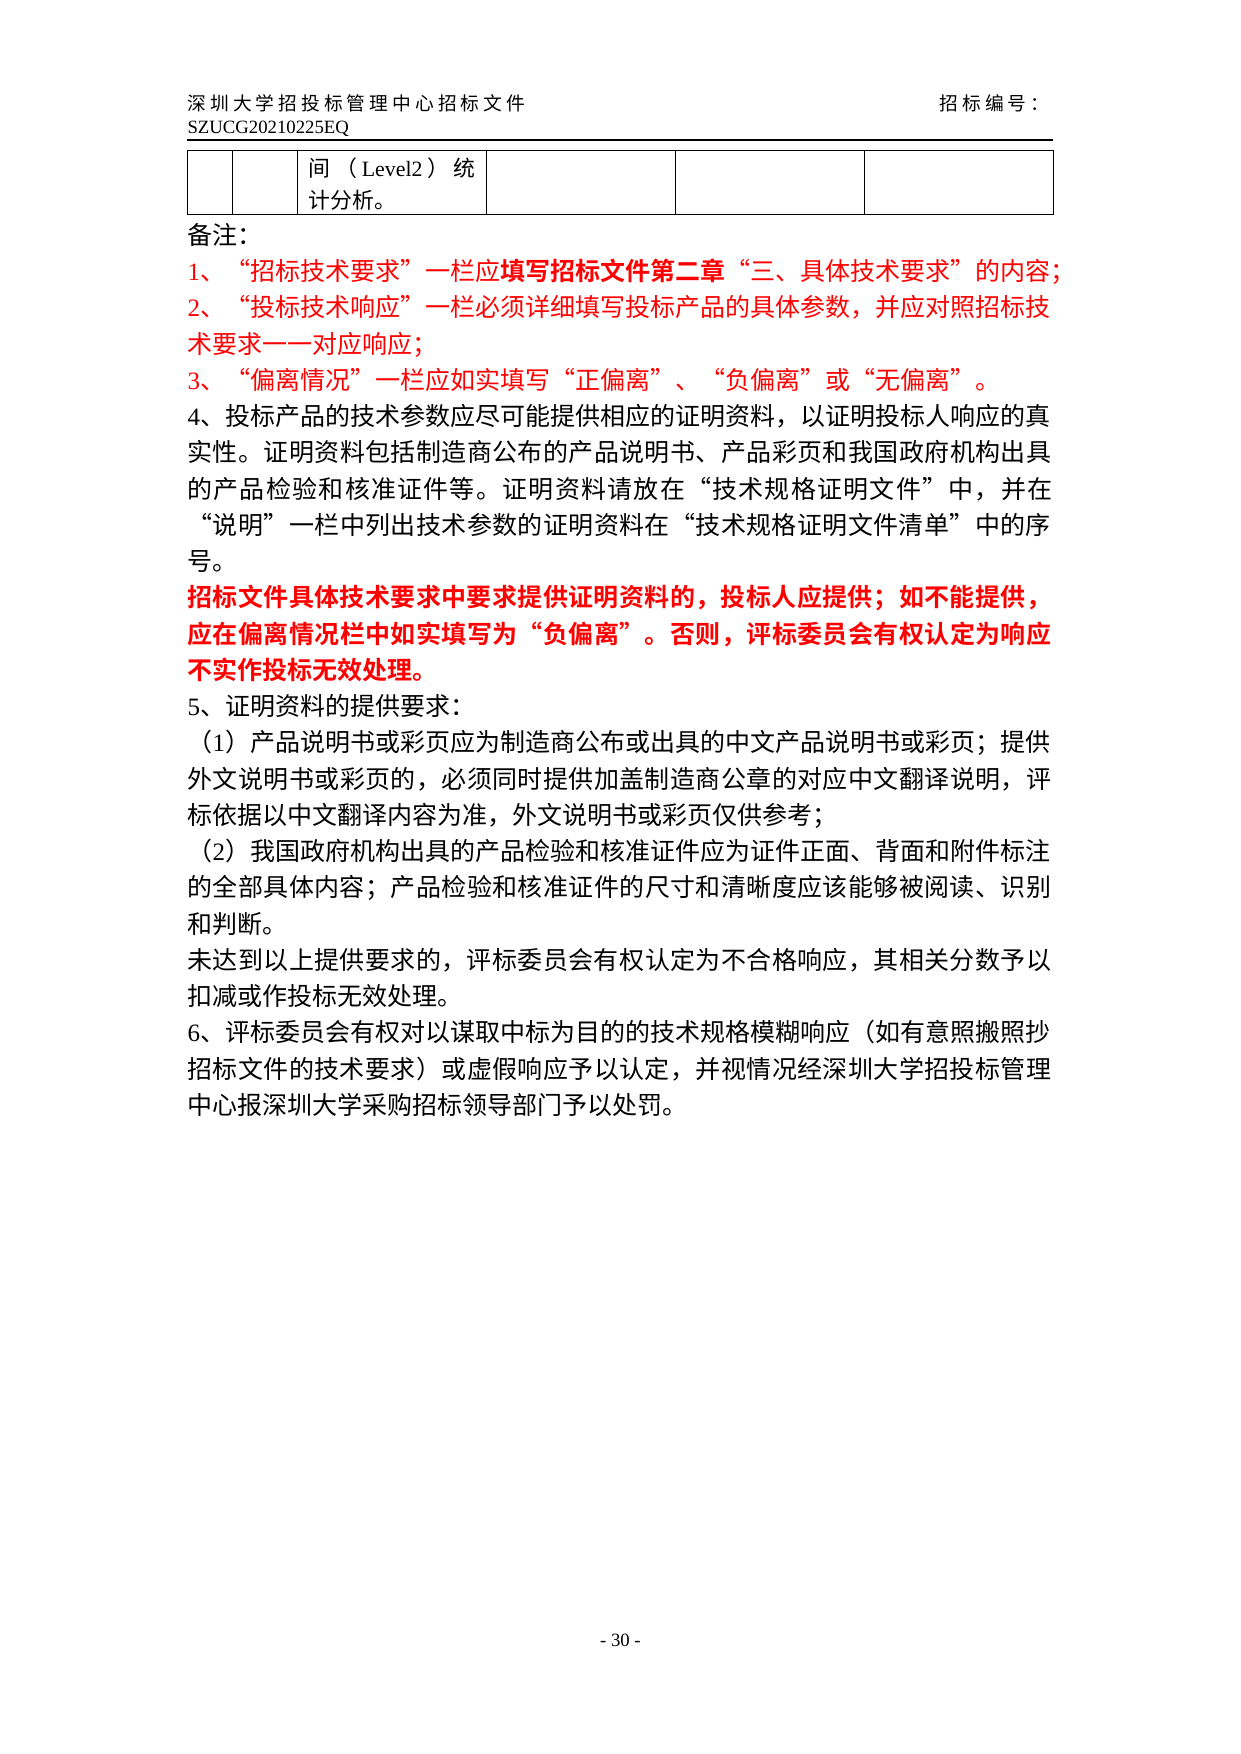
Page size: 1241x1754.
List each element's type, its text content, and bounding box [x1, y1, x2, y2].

text 备注： [187, 215, 1053, 252]
text 未达到以上提供要求的，评标委员会有权认定为不合格响应，其相关分数予以扣减或作投标无效处理。 [187, 940, 1053, 1013]
text 2、“投标技术响应”一栏必须详细填写投标产品的具体参数，并应对照招标技术要求一一对应响应； [187, 288, 1053, 360]
text 4、投标产品的技术参数应尽可能提供相应的证明资料，以证明投标人响应的真实性。证明资料包括制造商公布的产品说明书、产品彩页和我国政府机构出具的产品检验和核准证件等。证明资料请放在“技术规格证明文件”中，并在“说明”一栏中列出技术参数的证明资料在“技术规格证明文件清单”中的序号。 [187, 397, 1053, 578]
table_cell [298, 151, 486, 214]
text 5、证明资料的提供要求： [187, 687, 1053, 723]
text 招标文件具体技术要求中要求提供证明资料的，投标人应提供；如不能提供，应在偏离情况栏中如实填写为“负偏离”。否则，评标委员会有权认定为响应不实作投标无效处理。 [187, 578, 1053, 687]
table_cell [676, 151, 864, 214]
table_cell [487, 151, 675, 214]
table_cell [865, 151, 1053, 214]
text 3、“偏离情况”一栏应如实填写“正偏离”、“负偏离”或“无偏离”。 [187, 360, 1053, 397]
text 1、“招标技术要求”一栏应填写招标文件第二章“三、具体技术要求”的内容； [187, 252, 1053, 288]
text （1）产品说明书或彩页应为制造商公布或出具的中文产品说明书或彩页；提供外文说明书或彩页的，必须同时提供加盖制造商公章的对应中文翻译说明，评标依据以中文翻译内容为准，外文说明书或彩页仅供参考； [187, 723, 1053, 832]
text （2）我国政府机构出具的产品检验和核准证件应为证件正面、背面和附件标注的全部具体内容；产品检验和核准证件的尺寸和清晰度应该能够被阅读、识别和判断。 [187, 832, 1053, 940]
text 6、评标委员会有权对以谋取中标为目的的技术规格模糊响应（如有意照搬照抄招标文件的技术要求）或虚假响应予以认定，并视情况经深圳大学招投标管理中心报深圳大学采购招标领导部门予以处罚。 [187, 1013, 1053, 1122]
